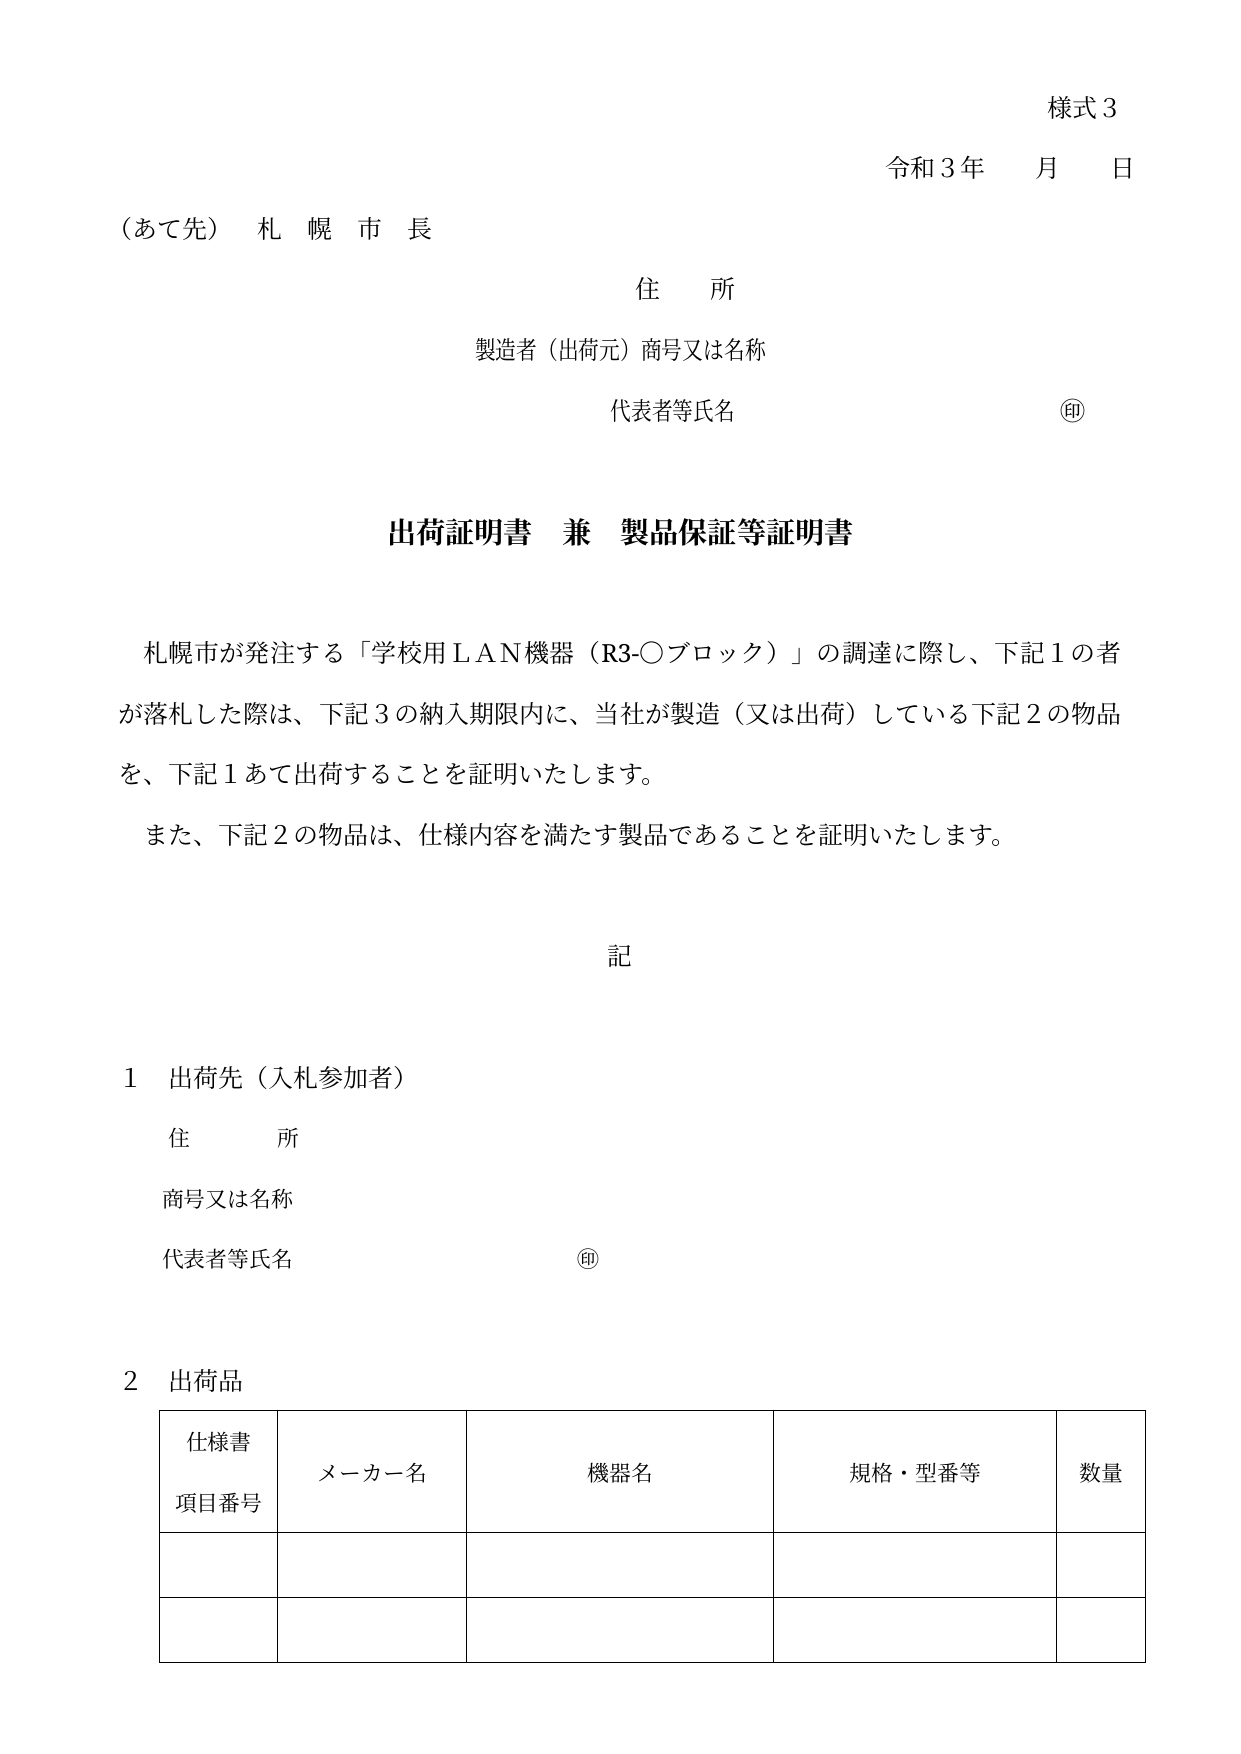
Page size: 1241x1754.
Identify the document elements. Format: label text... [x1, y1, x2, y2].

table_cell [160, 1533, 277, 1597]
subtitle 記 [118, 925, 1122, 985]
text また、下記２の物品は、仕様内容を満たす製品であることを証明いたします。 [118, 803, 1122, 864]
text 商号又は名称 [118, 1167, 1122, 1228]
text 札幌市が発注する「学校用ＬＡＮ機器（R3-〇ブロック）」の調達に際し、下記１の者が落札した際は、下記３の納入期限内に、当社が製造（又は出荷）している下記２の物品を、下記１あて出荷することを証明いたします。 [118, 622, 1122, 803]
table_cell [278, 1598, 466, 1662]
table_cell [1057, 1533, 1145, 1597]
table_cell [278, 1533, 466, 1597]
table_header 住 所 製造者（出荷元）商号又は名称 代表者等氏名 ㊞ [118, 258, 1135, 440]
table_header メーカー名 [278, 1411, 466, 1532]
text 住 所 [118, 1107, 1122, 1167]
table_header 機器名 [467, 1411, 773, 1532]
table_header 仕様書 項目番号 [160, 1411, 277, 1532]
table_cell [160, 1598, 277, 1662]
text 出荷証明書 兼 製品保証等証明書 [118, 500, 1122, 561]
text 令和３年 月 日 [118, 137, 1135, 197]
table_cell [467, 1533, 773, 1597]
table_header 数量 [1057, 1411, 1145, 1532]
table_cell [774, 1533, 1056, 1597]
table_cell [774, 1598, 1056, 1662]
table_cell [467, 1598, 773, 1662]
text ２ 出荷品 [118, 1349, 1122, 1410]
text （あて先） 札 幌 市 長 [107, 197, 1122, 258]
text １ 出荷先（入札参加者） [118, 1046, 1122, 1107]
text 代表者等氏名 ㊞ [118, 1228, 1122, 1288]
table_cell [1057, 1598, 1145, 1662]
table_header 規格・型番等 [774, 1411, 1056, 1532]
